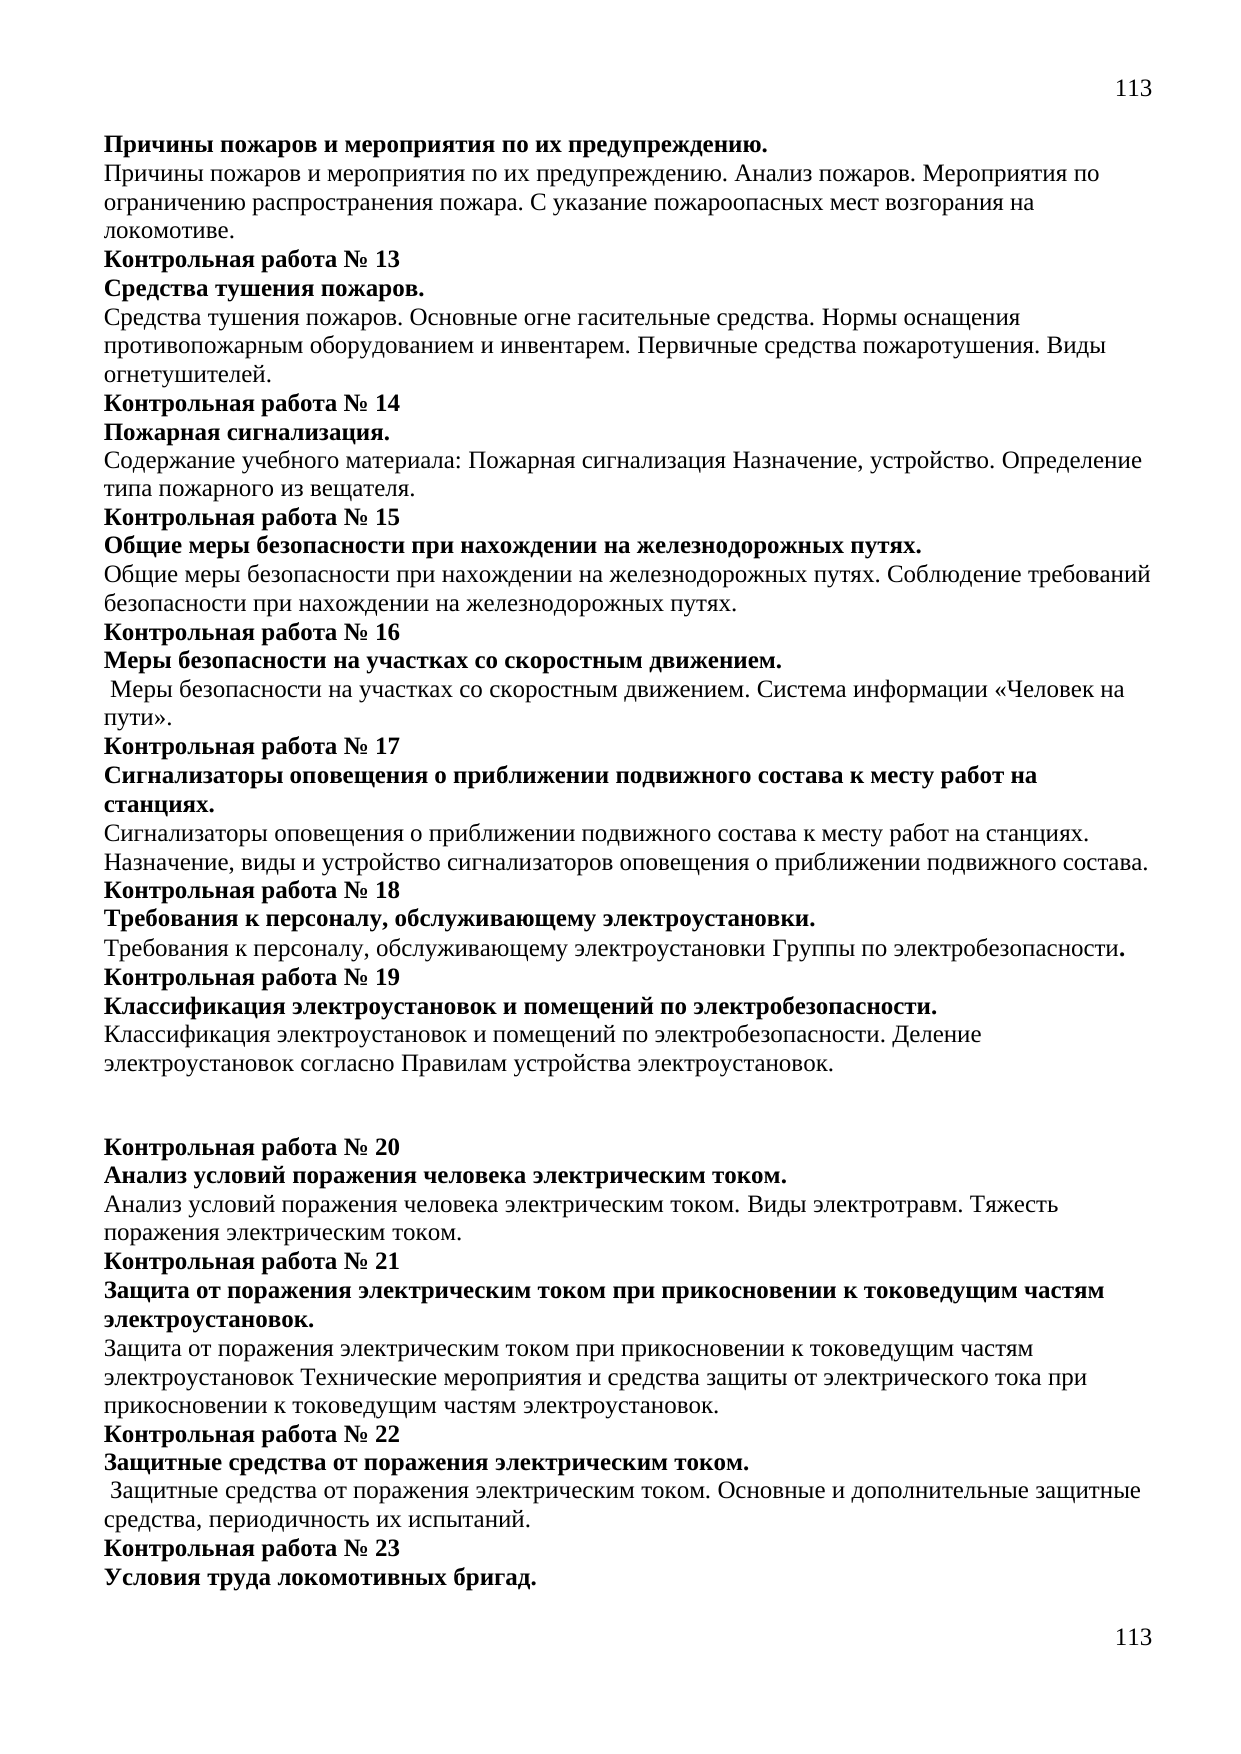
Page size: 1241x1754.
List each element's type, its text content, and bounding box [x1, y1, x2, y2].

subtitle Контрольная работа № 13 Средства тушения пожаров. [103, 244, 424, 302]
text Защитные средства от поражения электрическим током. [103, 1448, 1238, 1476]
subtitle Контрольная работа № 17 [103, 732, 1238, 761]
text Причины пожаров и мероприятия по их предупреждению. Анализ пожаров. Мероприятия по ограничению распространения пожара. С указание пожароопасных мест возгорания на локомотиве. [103, 158, 1151, 244]
subtitle Контрольная работа № 23 [103, 1533, 1238, 1562]
subtitle Требования к персоналу, обслуживающему электроустановки. [103, 904, 1238, 933]
text Классификация электроустановок и помещений по электробезопасности. Классификация электроустановок и помещений по электробезопасности. Деление электроустановок согласно Правилам устройства электроустановок. [103, 992, 1049, 1076]
text Причины пожаров и мероприятия по их предупреждению. [103, 129, 1238, 158]
subtitle Контрольная работа № 21 [103, 1247, 1238, 1276]
text Общие меры безопасности при нахождении на железнодорожных путях. Соблюдение требований безопасности при нахождении на железнодорожных путях. [103, 559, 1238, 617]
text Содержание учебного материала: Пожарная сигнализация Назначение, устройство. Определение типа пожарного из вещателя. [103, 446, 1151, 502]
subtitle Контрольная работа № 16 [103, 617, 1238, 646]
text Условия труда локомотивных бригад. [103, 1562, 1238, 1591]
subtitle Контрольная работа № 15 [103, 502, 1238, 531]
subtitle Контрольная работа № 22 [103, 1419, 1238, 1448]
subtitle Контрольная работа № 20 [103, 1132, 1238, 1161]
subtitle Контрольная работа № 14 Пожарная сигнализация. [103, 388, 402, 446]
text Защитные средства от поражения электрическим током. Основные и дополнительные защитные средства, периодичность их испытаний. [103, 1476, 1151, 1533]
text Анализ условий поражения человека электрическим током. [103, 1161, 1238, 1189]
text Защита от поражения электрическим током при прикосновении к токоведущим частям электроустановок Технические мероприятия и средства защиты от электрического тока при прикосновении к токоведущим частям электроустановок. [103, 1333, 1151, 1419]
text Сигнализаторы оповещения о приближении подвижного состава к месту работ на станциях. Назначение, виды и устройство сигнализаторов оповещения о приближении подвижного состава. Контрольная работа № 18 [103, 818, 1151, 904]
text Анализ условий поражения человека электрическим током. Виды электротравм. Тяжесть поражения электрическим током. [103, 1190, 1151, 1246]
text Защита от поражения электрическим током при прикосновении к токоведущим частям электроустановок. [103, 1276, 1238, 1333]
text Меры безопасности на участках со скоростным движением. Система информации «Человек на пути». [103, 675, 1151, 731]
text Требования к персоналу, обслуживающему электроустановки Группы по электробезопасности. Контрольная работа № 19 [103, 933, 1238, 991]
text Общие меры безопасности при нахождении на железнодорожных путях. [103, 531, 1238, 559]
text Средства тушения пожаров. Основные огне гасительные средства. Нормы оснащения противопожарным оборудованием и инвентарем. Первичные средства пожаротушения. Виды огнетушителей. [103, 302, 1151, 388]
text Сигнализаторы оповещения о приближении подвижного состава к месту работ на станциях. [103, 761, 1039, 818]
text Меры безопасности на участках со скоростным движением. [103, 646, 1238, 674]
